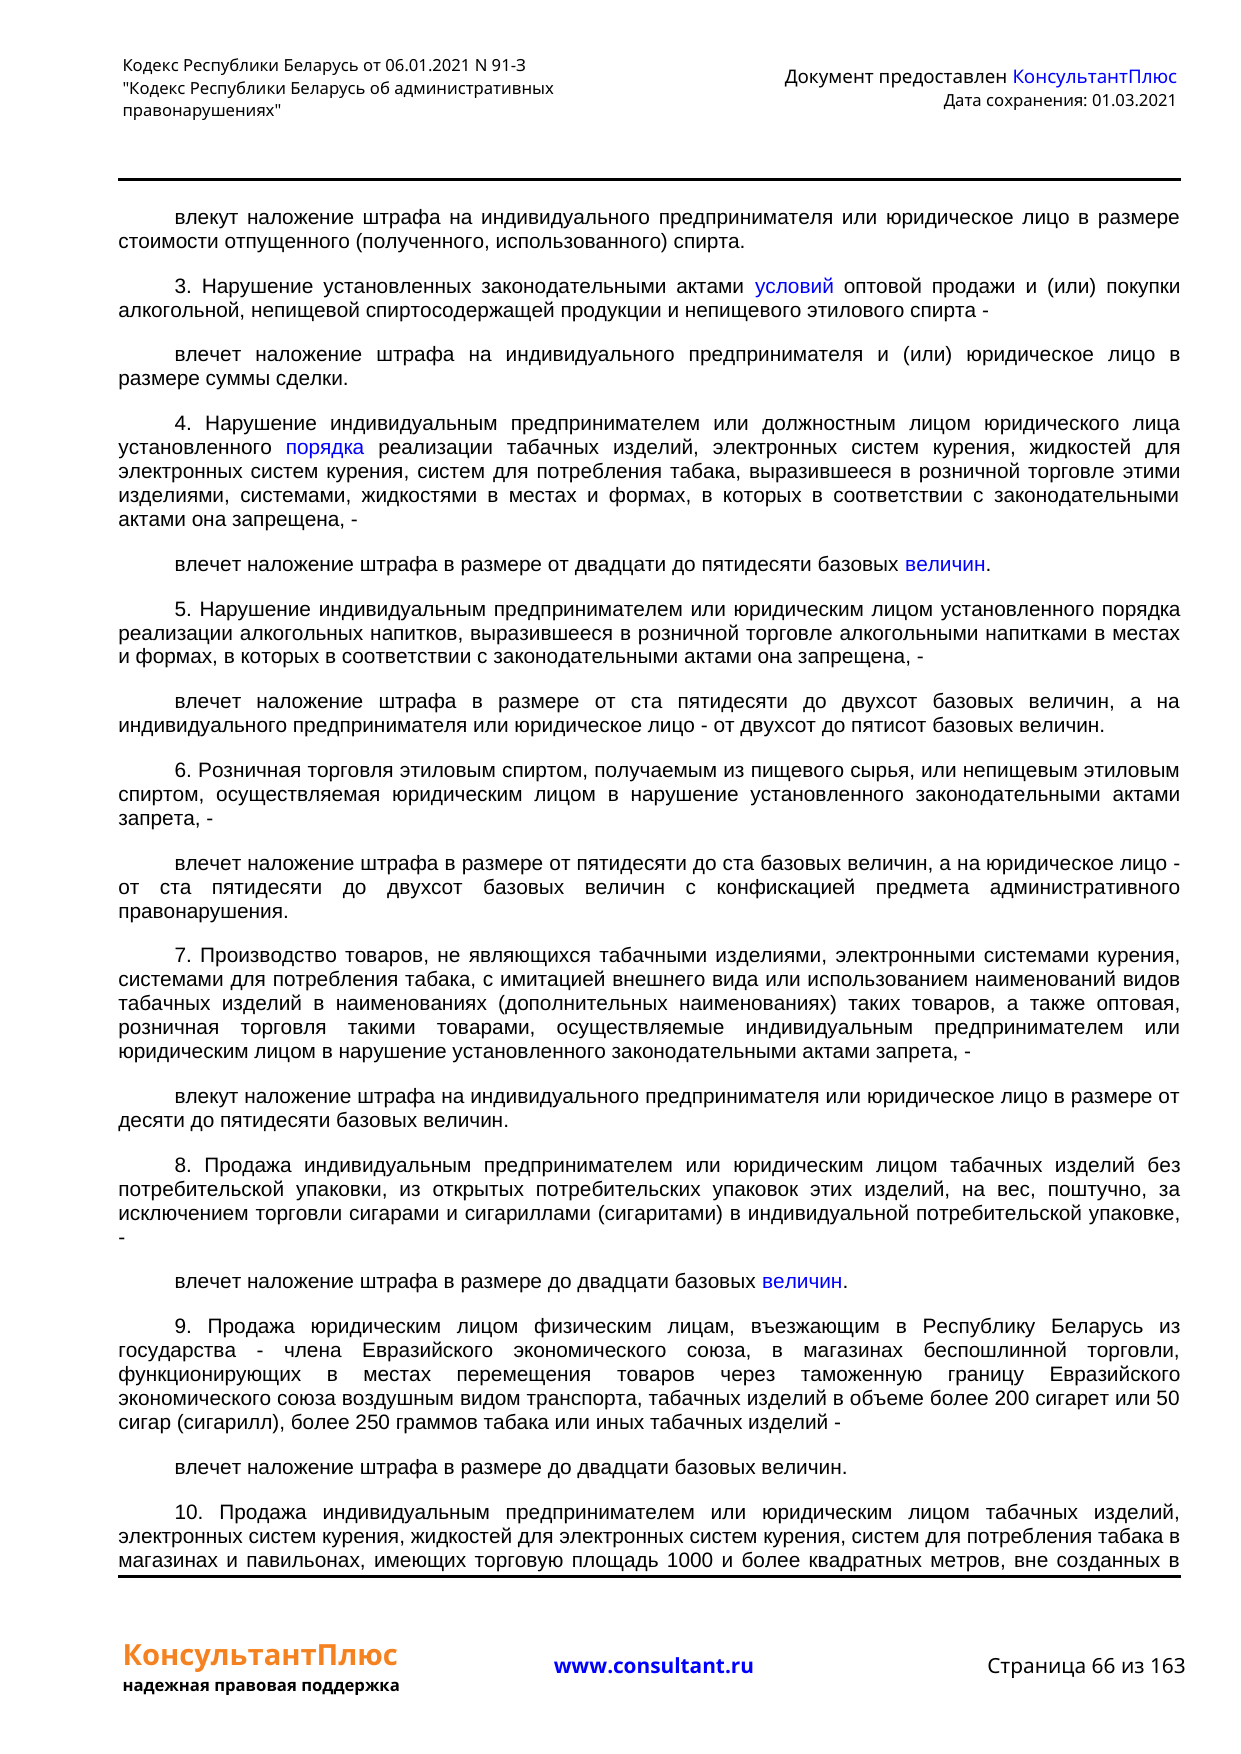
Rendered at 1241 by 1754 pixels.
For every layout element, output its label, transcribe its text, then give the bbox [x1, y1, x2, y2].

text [118, 1499, 1181, 1571]
text влечет наложение штрафа в размере до двадцати базовых величин. [118, 1269, 1181, 1293]
text влечет наложение штрафа в размере от пятидесяти до ста базовых величин, а на юридическое лицо - от ста пятидесяти до двухсот базовых величин с конфискацией предмета административного правонарушения. [118, 851, 1181, 922]
text 4. Нарушение индивидуальным предпринимателем или должностным лицом юридического лица установленного порядка реализации табачных изделий, электронных систем курения, жидкостей для электронных систем курения, систем для потребления табака, выразившееся в розничной торговле этими изделиями, системами, жидкостями в местах и формах, в которых в соответствии с законодательными актами она запрещена, - [118, 411, 1181, 531]
text 6. Розничная торговля этиловым спиртом, получаемым из пищевого сырья, или непищевым этиловым спиртом, осуществляемая юридическим лицом в нарушение установленного законодательными актами запрета, - [118, 758, 1181, 830]
text влекут наложение штрафа на индивидуального предпринимателя или юридическое лицо в размере от десяти до пятидесяти базовых величин. [118, 1084, 1181, 1132]
text влечет наложение штрафа в размере от ста пятидесяти до двухсот базовых величин, а на индивидуального предпринимателя или юридическое лицо - от двухсот до пятисот базовых величин. [118, 689, 1181, 737]
text влечет наложение штрафа в размере от двадцати до пятидесяти базовых величин. [118, 552, 1181, 576]
text влечет наложение штрафа на индивидуального предпринимателя и (или) юридическое лицо в размере суммы сделки. [118, 342, 1181, 390]
text 8. Продажа индивидуальным предпринимателем или юридическим лицом табачных изделий без потребительской упаковки, из открытых потребительских упаковок этих изделий, на вес, поштучно, за исключением торговли сигарами и сигариллами (сигаритами) в индивидуальной потребительской упаковке, - [118, 1153, 1181, 1248]
text 7. Производство товаров, не являющихся табачными изделиями, электронными системами курения, системами для потребления табака, с имитацией внешнего вида или использованием наименований видов табачных изделий в наименованиях (дополнительных наименованиях) таких товаров, а также оптовая, розничная торговля такими товарами, осуществляемые индивидуальным предпринимателем или юридическим лицом в нарушение установленного законодательными актами запрета, - [118, 943, 1181, 1063]
text влечет наложение штрафа в размере до двадцати базовых величин. [118, 1455, 1181, 1479]
text 3. Нарушение установленных законодательными актами условий оптовой продажи и (или) покупки алкогольной, непищевой спиртосодержащей продукции и непищевого этилового спирта - [118, 273, 1181, 321]
text 5. Нарушение индивидуальным предпринимателем или юридическим лицом установленного порядка реализации алкогольных напитков, выразившееся в розничной торговле алкогольными напитками в местах и формах, в которых в соответствии с законодательными актами она запрещена, - [118, 596, 1181, 668]
text влекут наложение штрафа на индивидуального предпринимателя или юридическое лицо в размере стоимости отпущенного (полученного, использованного) спирта. [118, 205, 1181, 253]
text 9. Продажа юридическим лицом физическим лицам, въезжающим в Республику Беларусь из государства - члена Евразийского экономического союза, в магазинах беспошлинной торговли, функционирующих в местах перемещения товаров через таможенную границу Евразийского экономического союза воздушным видом транспорта, табачных изделий в объеме более 200 сигарет или 50 сигар (сигарилл), более 250 граммов табака или иных табачных изделий - [118, 1314, 1181, 1434]
